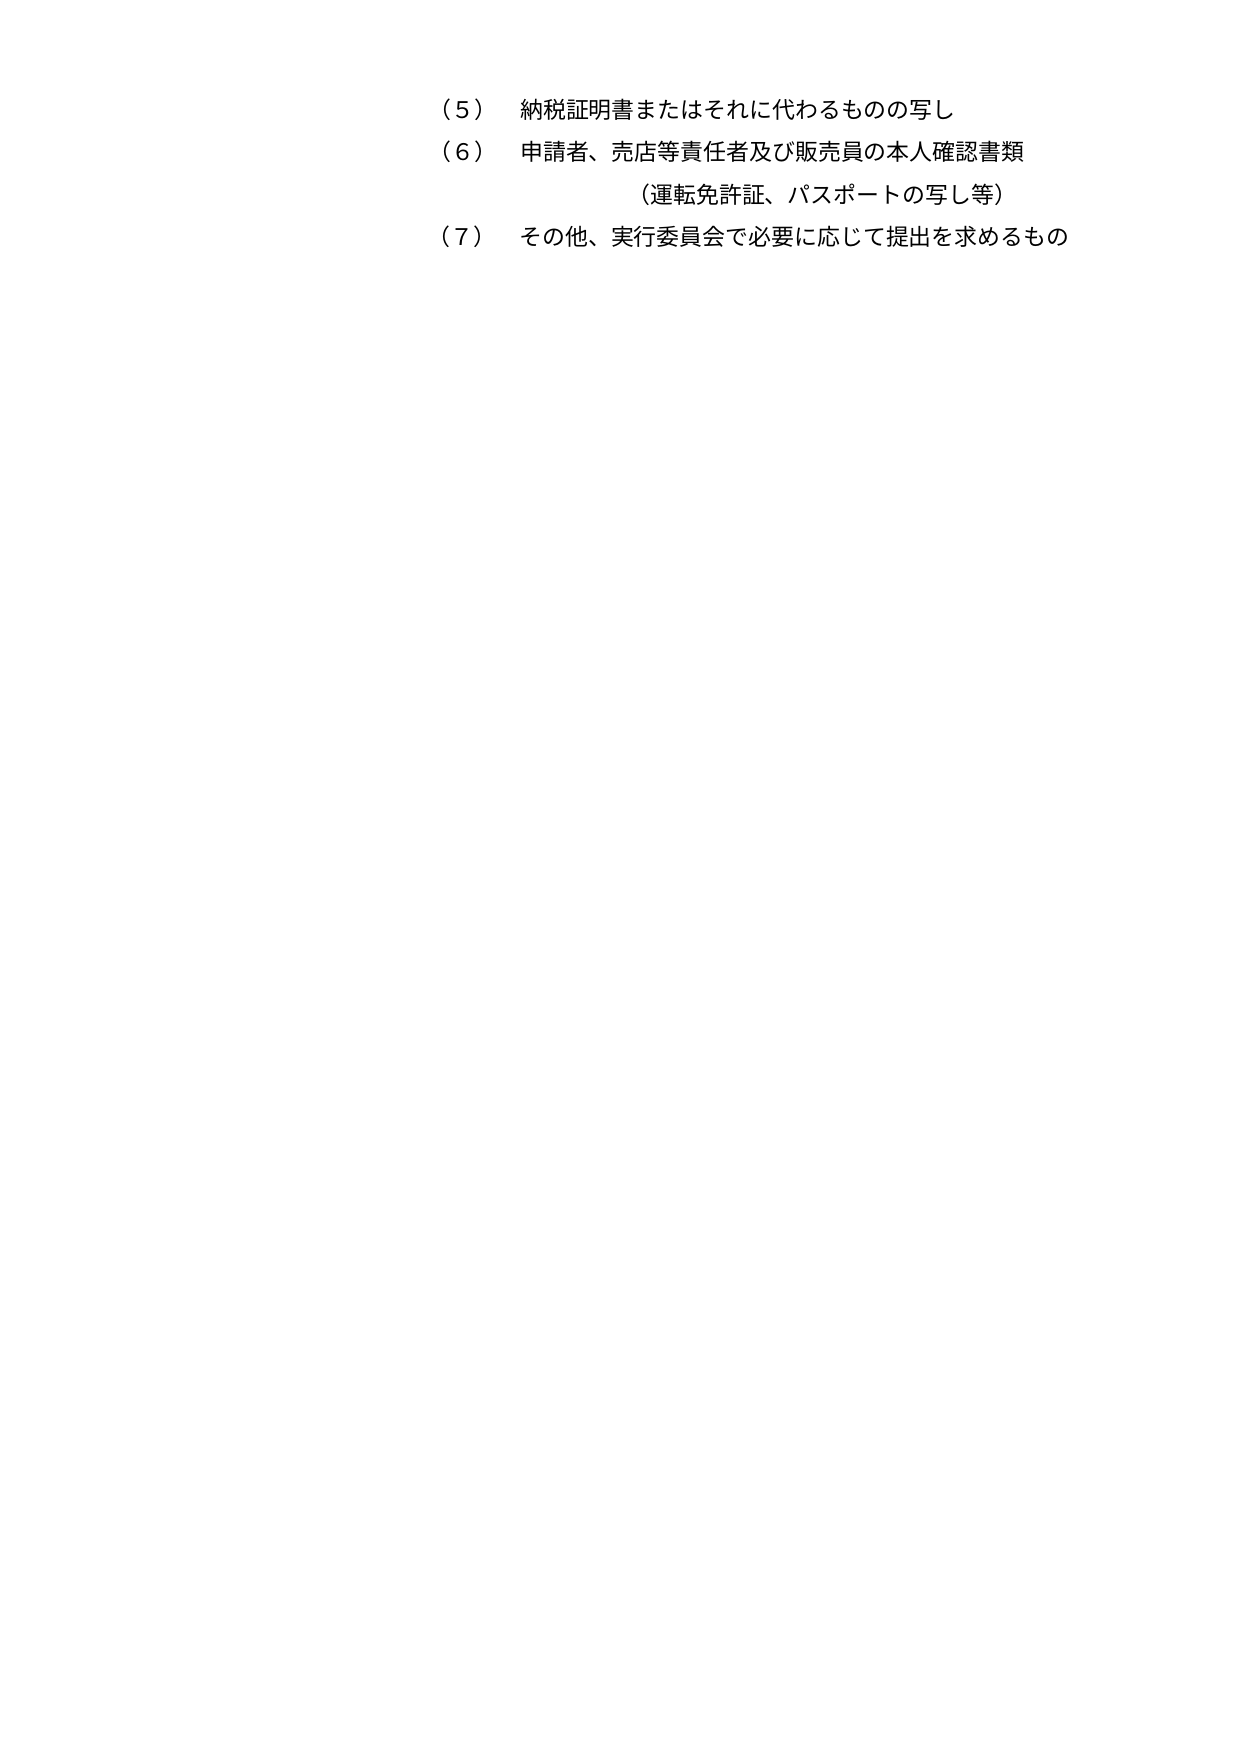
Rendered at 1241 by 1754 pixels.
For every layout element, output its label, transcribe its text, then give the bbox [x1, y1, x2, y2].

text （運転免許証、パスポートの写し等） [118, 174, 1122, 212]
text （６） 申請者、売店等責任者及び販売員の本人確認書類 [118, 132, 1122, 169]
text （７） その他、実行委員会で必要に応じて提出を求めるもの [118, 217, 1122, 254]
text （５） 納税証明書またはそれに代わるものの写し [118, 89, 1122, 127]
